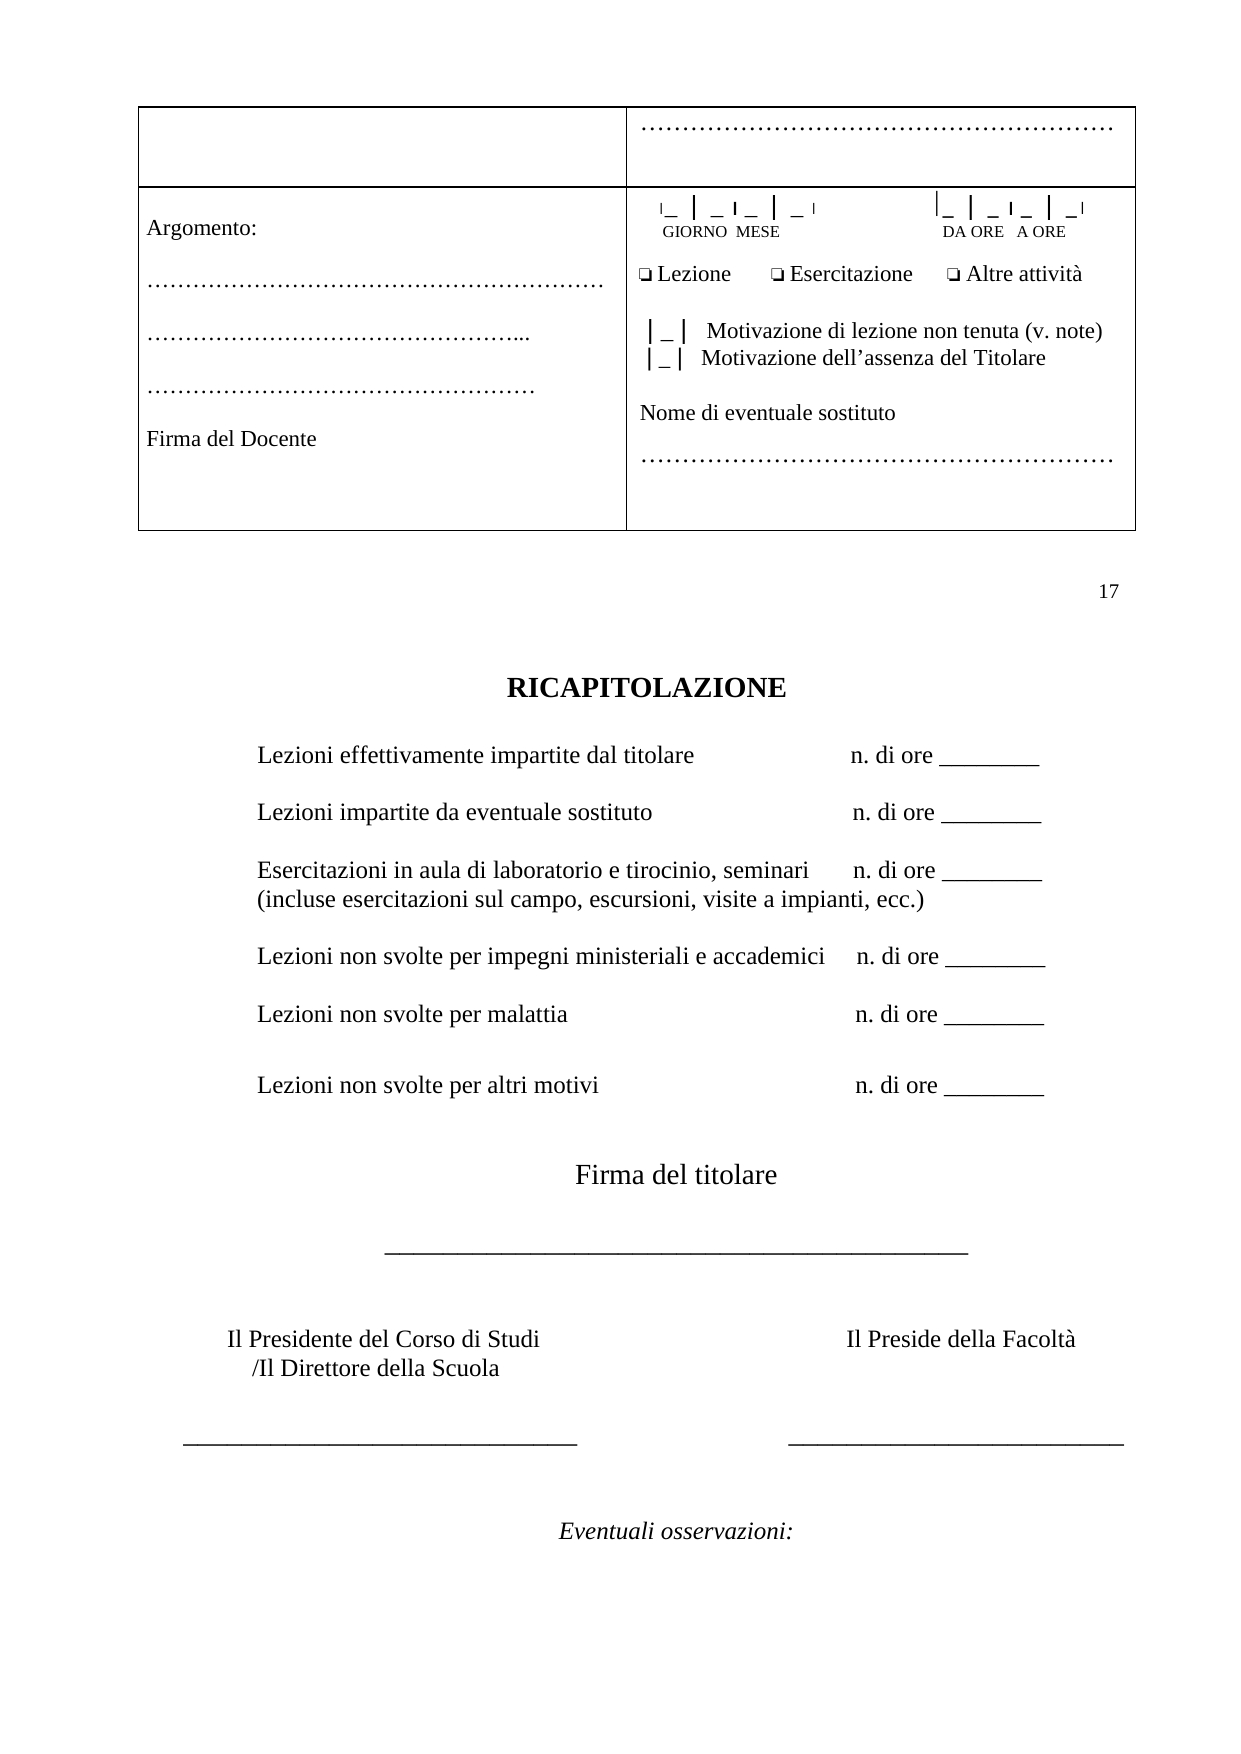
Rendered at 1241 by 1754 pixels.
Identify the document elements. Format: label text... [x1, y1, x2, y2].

text Il Presidente del Corso di Studi Il Preside della Facoltà [183, 1324, 1169, 1353]
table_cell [139, 108, 626, 186]
text Lezioni impartite da eventuale sostituto n. di ore ________ [183, 797, 1169, 826]
text Esercitazioni in aula di laboratorio e tirocinio, seminari n. di ore ________ [183, 855, 1169, 884]
text 17 [124, 579, 1169, 603]
text Lezioni non svolte per altri motivi n. di ore ________ [183, 1071, 1169, 1099]
text Lezioni effettivamente impartite dal titolare n. di ore ________ [183, 740, 1169, 769]
text Firma del titolare [183, 1157, 1169, 1190]
text ________________________________________ [183, 1224, 1169, 1257]
text (incluse esercitazioni sul campo, escursioni, visite a impianti, ecc.) [183, 884, 1169, 912]
table_cell Argomento:………………………………………………………………………………………………...…………………………………………… Firma del Docente [139, 188, 626, 530]
text Lezioni non svolte per impegni ministeriali e accademici n. di ore ________ [183, 941, 1169, 970]
text Eventuali osservazioni: [183, 1516, 1169, 1545]
subtitle RICAPITOLAZIONE [124, 670, 1169, 704]
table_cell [627, 108, 1135, 186]
text Lezioni non svolte per malattia n. di ore ________ [183, 999, 1169, 1027]
text /Il Direttore della Scuola [183, 1353, 1169, 1382]
text ___________________________ _______________________ [183, 1416, 1169, 1449]
